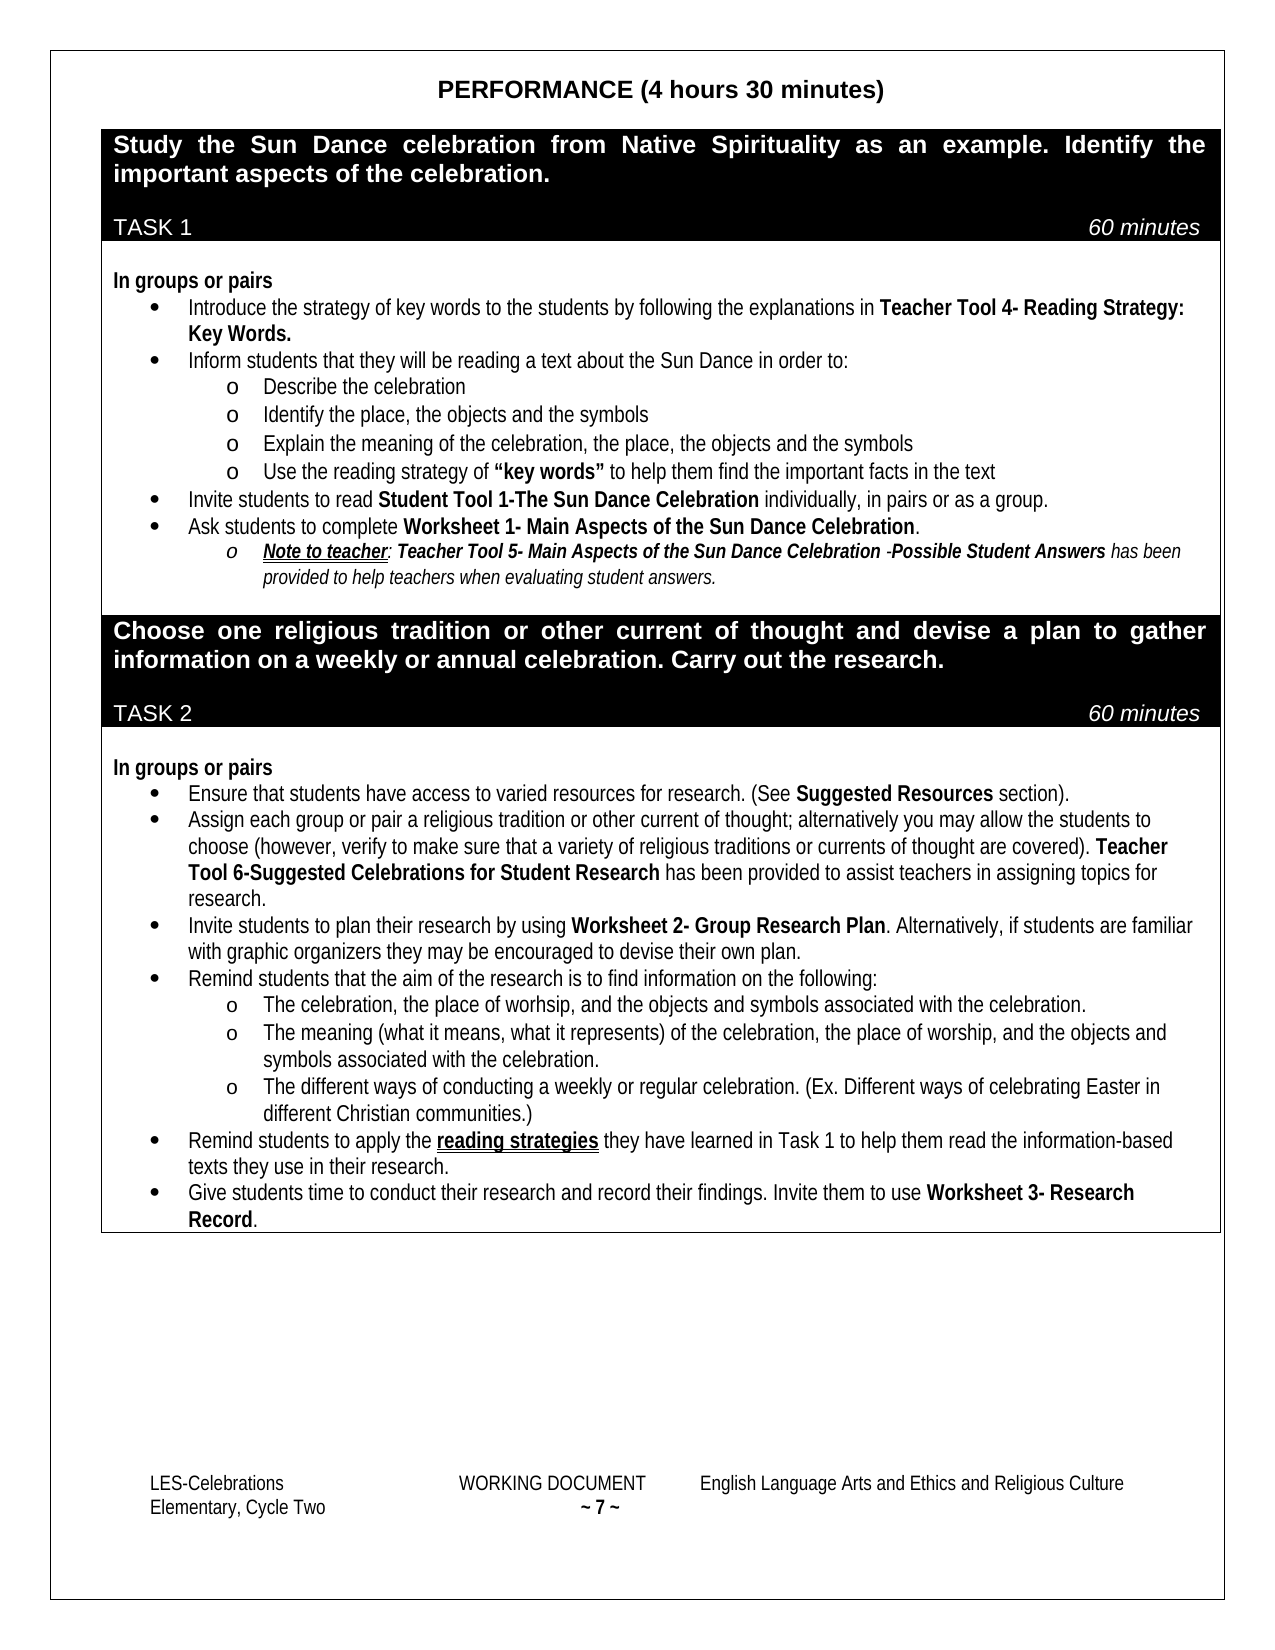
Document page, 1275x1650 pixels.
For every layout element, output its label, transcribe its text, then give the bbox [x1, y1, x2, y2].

text PERFORMANCE (4 hours 30 minutes) [150, 75, 1172, 104]
table_cell In groups or pairs Introduce the strategy of key words to the students by following the explanations in Teacher Tool 4- Reading Strategy: Key Words. Inform students that they will be reading a text about the Sun Dance in order to: Describe the celebration Identify the place, the objects and the symbols Explain the meaning of the celebration, the place, the objects and the symbols Use the reading strategy of “key words” to help them find the important facts in the text Invite students to read Student Tool 1-The Sun Dance Celebration individually, in pairs or as a group. Ask students to complete Worksheet 1- Main Aspects of the Sun Dance Celebration. Note to teacher: Teacher Tool 5- Main Aspects of the Sun Dance Celebration -Possible Student Answers has been provided to help teachers when evaluating student answers. [102, 241, 1220, 615]
table_cell In groups or pairs Ensure that students have access to varied resources for research. (See Suggested Resources section). Assign each group or pair a religious tradition or other current of thought; alternatively you may allow the students to choose (however, verify to make sure that a variety of religious traditions or currents of thought are covered). Teacher Tool 6-Suggested Celebrations for Student Research has been provided to assist teachers in assigning topics for research. Invite students to plan their research by using Worksheet 2- Group Research Plan. Alternatively, if students are familiar with graphic organizers they may be encouraged to devise their own plan. Remind students that the aim of the research is to find information on the following: The celebration, the place of worhsip, and the objects and symbols associated with the celebration. The meaning (what it means, what it represents) of the celebration, the place of worship, and the objects and symbols associated with the celebration. The different ways of conducting a weekly or regular celebration. (Ex. Different ways of celebrating Easter in different Christian communities.) Remind students to apply the reading strategies they have learned in Task 1 to help them read the information-based texts they use in their research. Give students time to conduct their research and record their findings. Invite them to use Worksheet 3- Research Record. [102, 727, 1220, 1232]
table_cell Choose one religious tradition or other current of thought and devise a plan to gather information on a weekly or annual celebration. Carry out the research. TASK 2 60 minutes [102, 616, 1220, 726]
table_header Study the Sun Dance celebration from Native Spirituality as an example. Identify the important aspects of the celebration. TASK 1 60 minutes [102, 130, 1220, 240]
